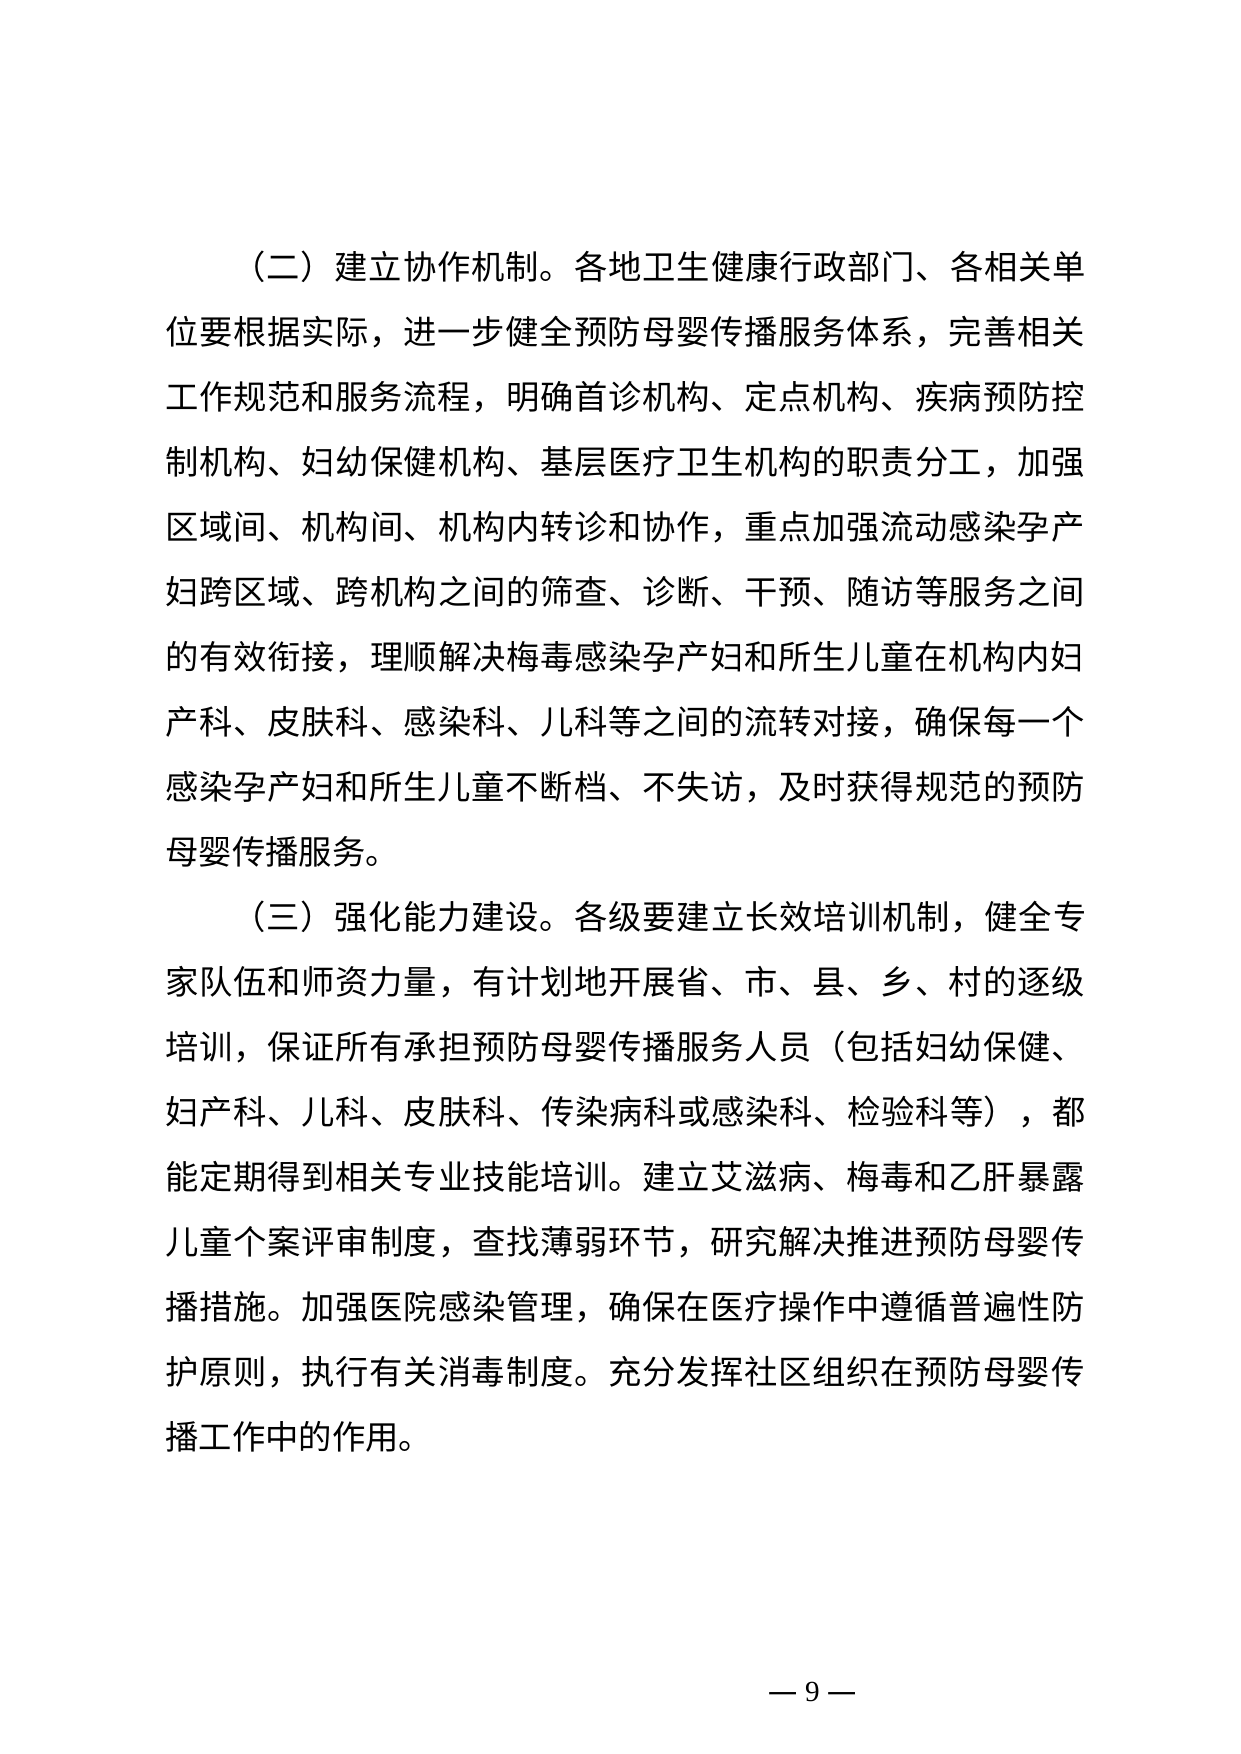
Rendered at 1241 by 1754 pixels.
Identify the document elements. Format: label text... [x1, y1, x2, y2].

text （二）建立协作机制。各地卫生健康行政部门、各相关单位要根据实际，进一步健全预防母婴传播服务体系，完善相关工作规范和服务流程，明确首诊机构、定点机构、疾病预防控制机构、妇幼保健机构、基层医疗卫生机构的职责分工，加强区域间、机构间、机构内转诊和协作，重点加强流动感染孕产妇跨区域、跨机构之间的筛查、诊断、干预、随访等服务之间的有效衔接，理顺解决梅毒感染孕产妇和所生儿童在机构内妇产科、皮肤科、感染科、儿科等之间的流转对接，确保每一个感染孕产妇和所生儿童不断档、不失访，及时获得规范的预防母婴传播服务。 [165, 233, 1087, 883]
text （三）强化能力建设。各级要建立长效培训机制，健全专家队伍和师资力量，有计划地开展省、市、县、乡、村的逐级培训，保证所有承担预防母婴传播服务人员（包括妇幼保健、妇产科、儿科、皮肤科、传染病科或感染科、检验科等），都能定期得到相关专业技能培训。建立艾滋病、梅毒和乙肝暴露儿童个案评审制度，查找薄弱环节，研究解决推进预防母婴传播措施。加强医院感染管理，确保在医疗操作中遵循普遍性防护原则，执行有关消毒制度。充分发挥社区组织在预防母婴传播工作中的作用。 [165, 883, 1087, 1468]
